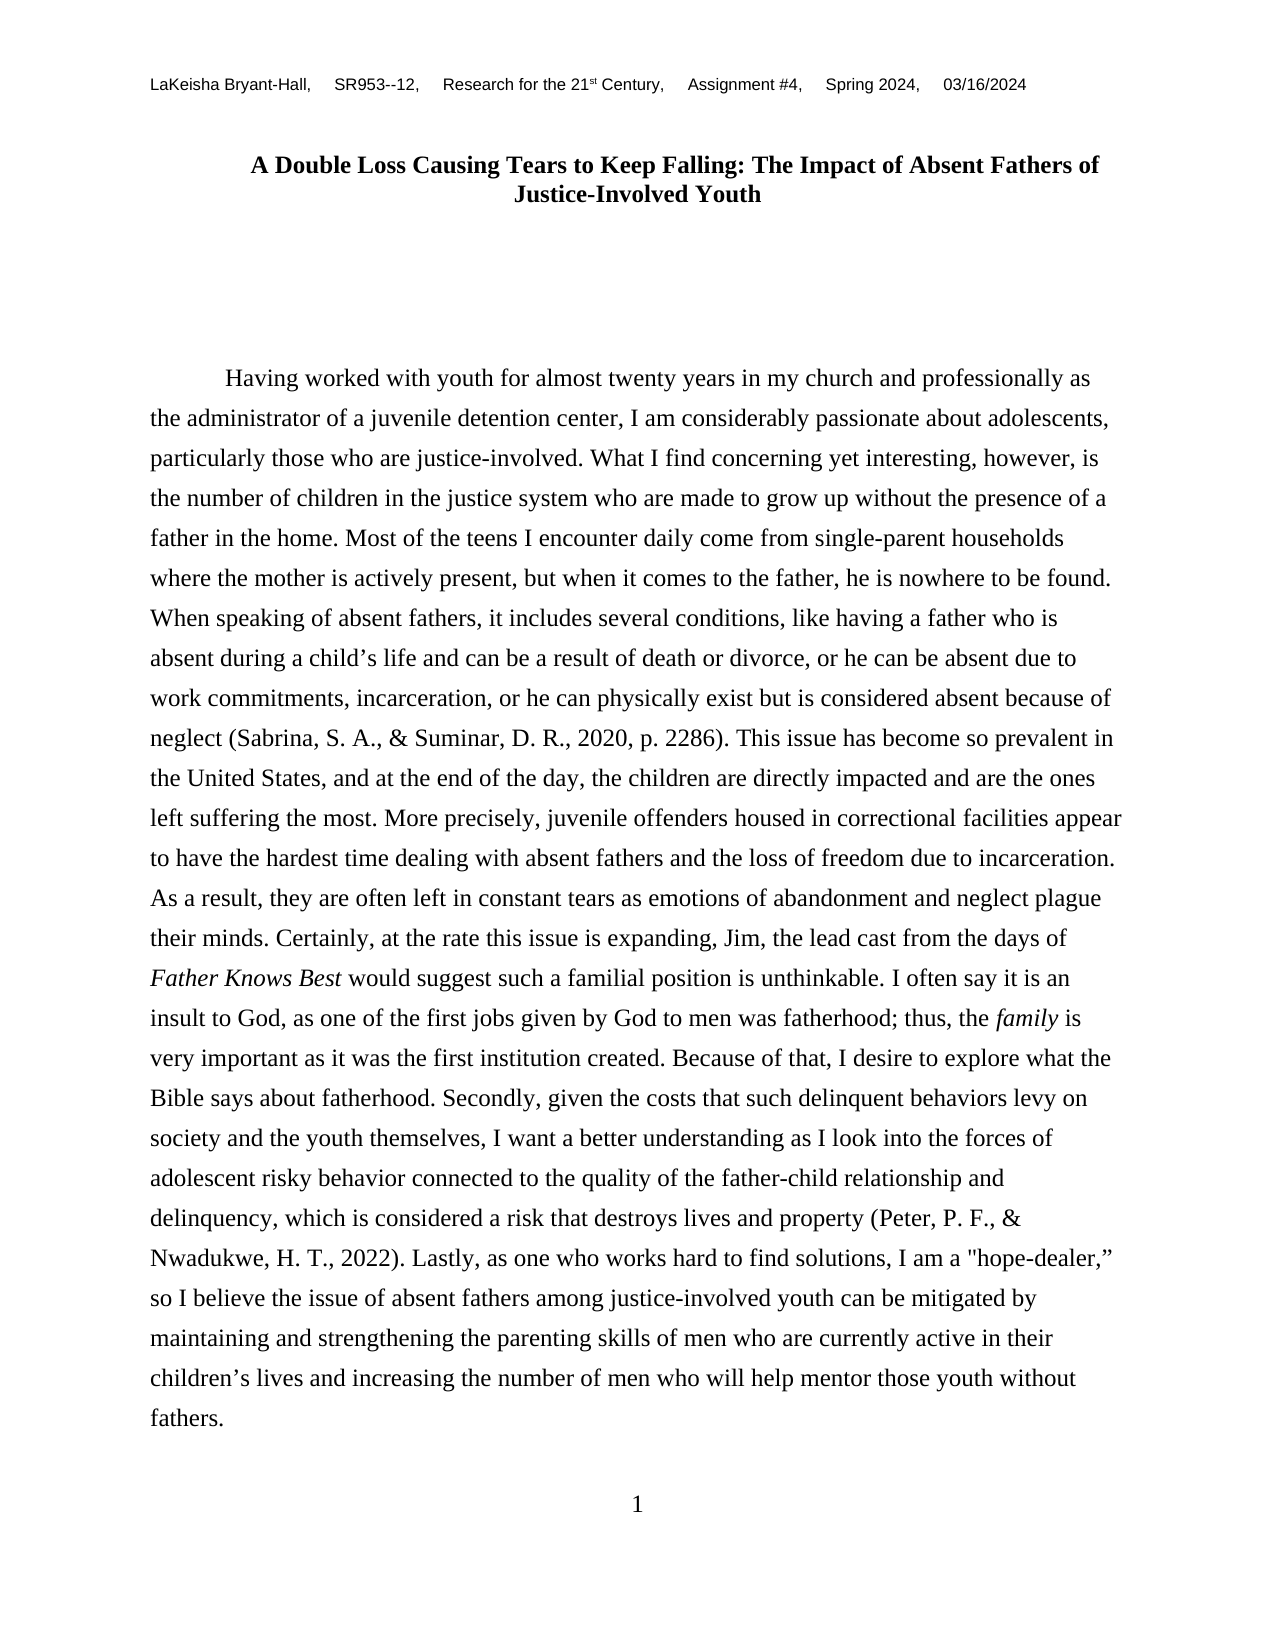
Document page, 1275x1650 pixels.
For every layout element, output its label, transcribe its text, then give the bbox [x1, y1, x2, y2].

text Having worked with youth for almost twenty years in my church and professionally as the administrator of a juvenile detention center, I am considerably passionate about adolescents, particularly those who are justice-involved. What I find concerning yet interesting, however, is the number of children in the justice system who are made to grow up without the presence of a father in the home. Most of the teens I encounter daily come from single-parent households where the mother is actively present, but when it comes to the father, he is nowhere to be found. When speaking of absent fathers, it includes several conditions, like having a father who is absent during a child’s life and can be a result of death or divorce, or he can be absent due to work commitments, incarceration, or he can physically exist but is considered absent because of neglect (Sabrina, S. A., & Suminar, D. R., 2020, p. 2286). This issue has become so prevalent in the United States, and at the end of the day, the children are directly impacted and are the ones left suffering the most. More precisely, juvenile offenders housed in correctional facilities appear to have the hardest time dealing with absent fathers and the loss of freedom due to incarceration. As a result, they are often left in constant tears as emotions of abandonment and neglect plague their minds. Certainly, at the rate this issue is expanding, Jim, the lead cast from the days of Father Knows Best would suggest such a familial position is unthinkable. I often say it is an insult to God, as one of the first jobs given by God to men was fatherhood; thus, the family is very important as it was the first institution created. Because of that, I desire to explore what the Bible says about fatherhood. Secondly, given the costs that such delinquent behaviors levy on society and the youth themselves, I want a better understanding as I look into the forces of adolescent risky behavior connected to the quality of the father-child relationship and delinquency, which is considered a risk that destroys lives and property (‌Peter, P. F., & Nwadukwe, H. T., 2022). Lastly, as one who works hard to find solutions, I am a "hope-dealer,” so I believe the issue of absent fathers among justice-involved youth can be mitigated by maintaining and strengthening the parenting skills of men who are currently active in their children’s lives and increasing the number of men who will help mentor those youth without fathers. [150, 352, 1125, 1432]
text A Double Loss Causing Tears to Keep Falling: The Impact of Absent Fathers of Justice-Involved Youth [150, 150, 1125, 207]
